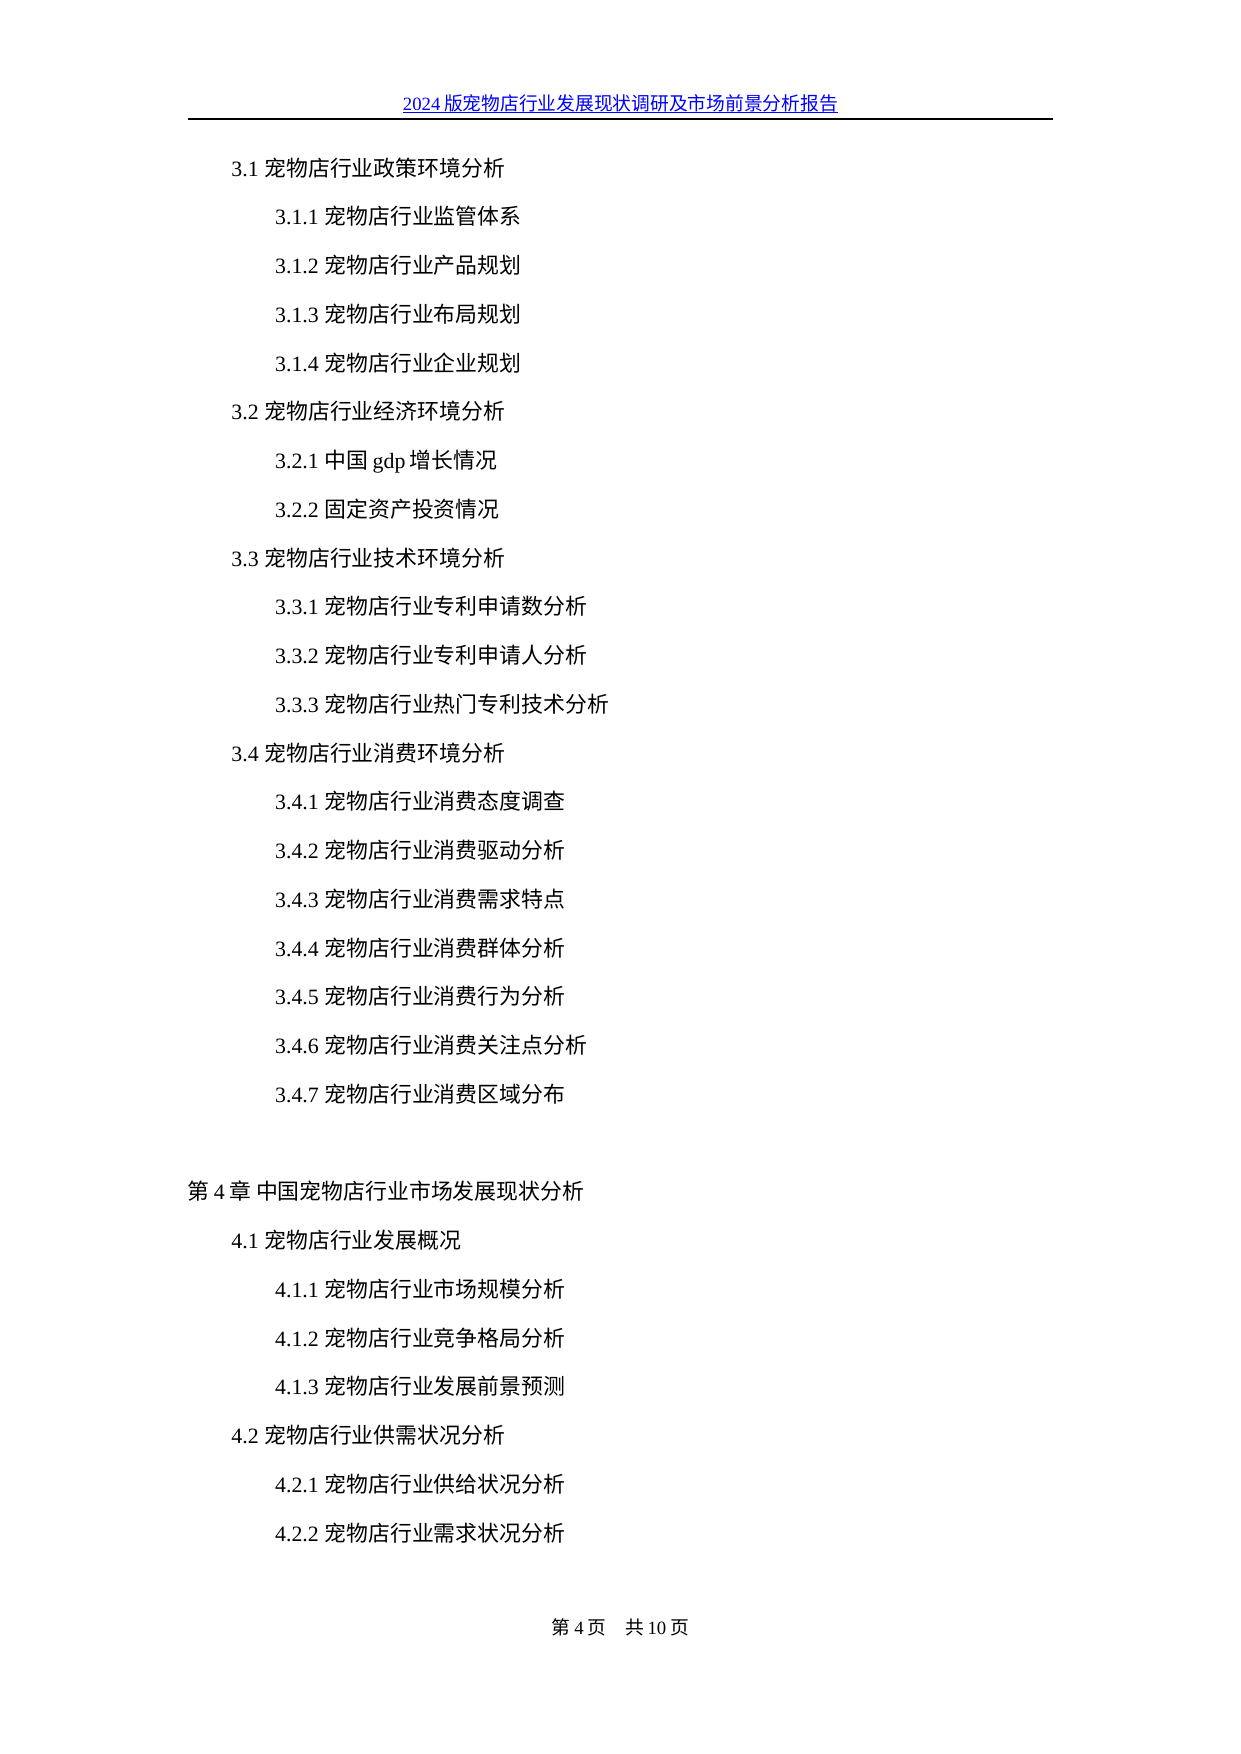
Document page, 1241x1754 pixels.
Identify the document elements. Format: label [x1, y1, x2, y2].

text [187, 150, 1053, 1548]
